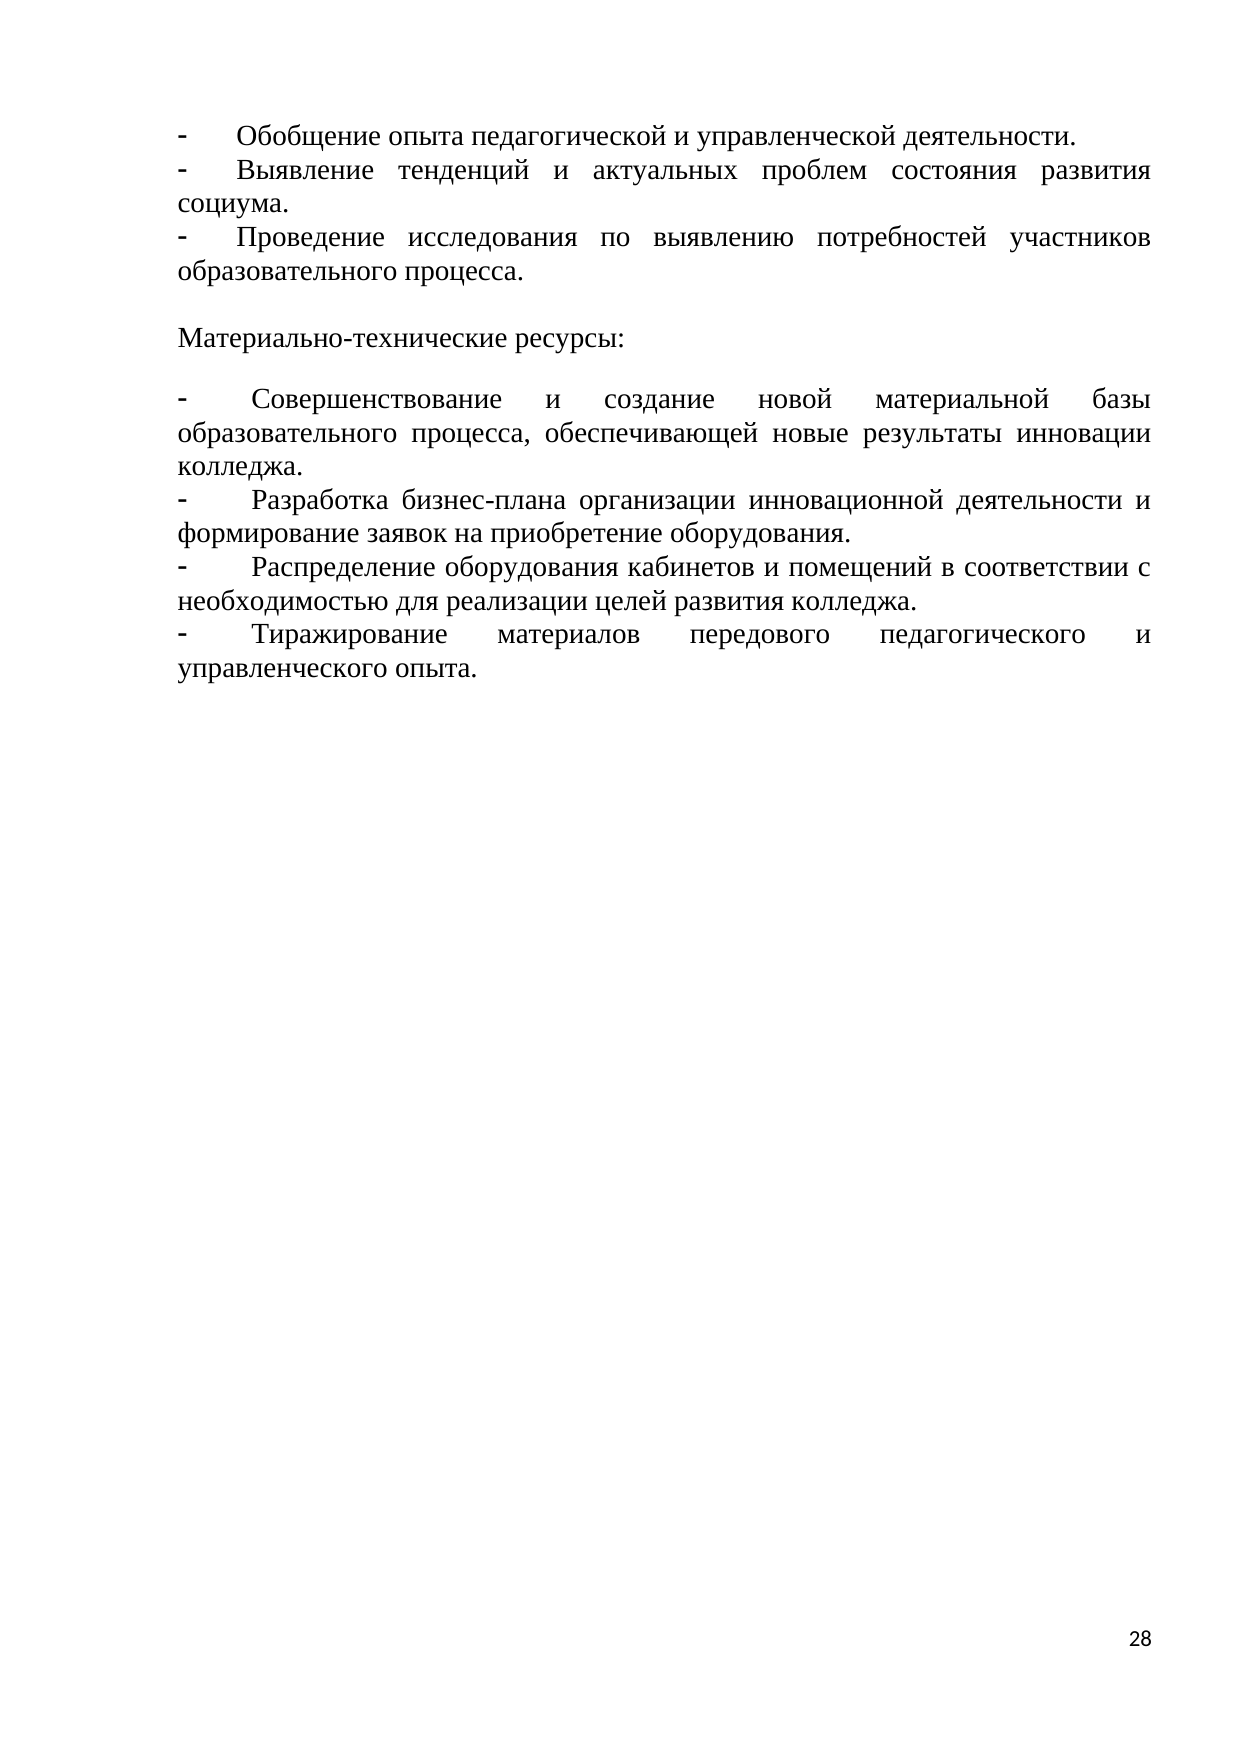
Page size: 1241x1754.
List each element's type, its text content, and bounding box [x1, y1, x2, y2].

list Разработка бизнес-плана организации инновационной деятельности и формирование заявок на приобретение оборудования. [177, 482, 1152, 549]
list Проведение исследования по выявлению потребностей участников образовательного процесса. [177, 219, 1152, 286]
list Совершенствование и создание новой материальной базы образовательного процесса, обеспечивающей новые результаты инновации колледжа. [177, 381, 1152, 482]
list Выявление тенденций и актуальных проблем состояния развития социума. [177, 152, 1152, 219]
list Обобщение опыта педагогической и управленческой деятельности. [177, 118, 1152, 152]
list Распределение оборудования кабинетов и помещений в соответствии с необходимостью для реализации целей развития колледжа. [177, 549, 1152, 616]
list Тиражирование материалов передового педагогического и управленческого опыта. [177, 616, 1152, 683]
list Материально-технические ресурсы: [177, 320, 1152, 353]
